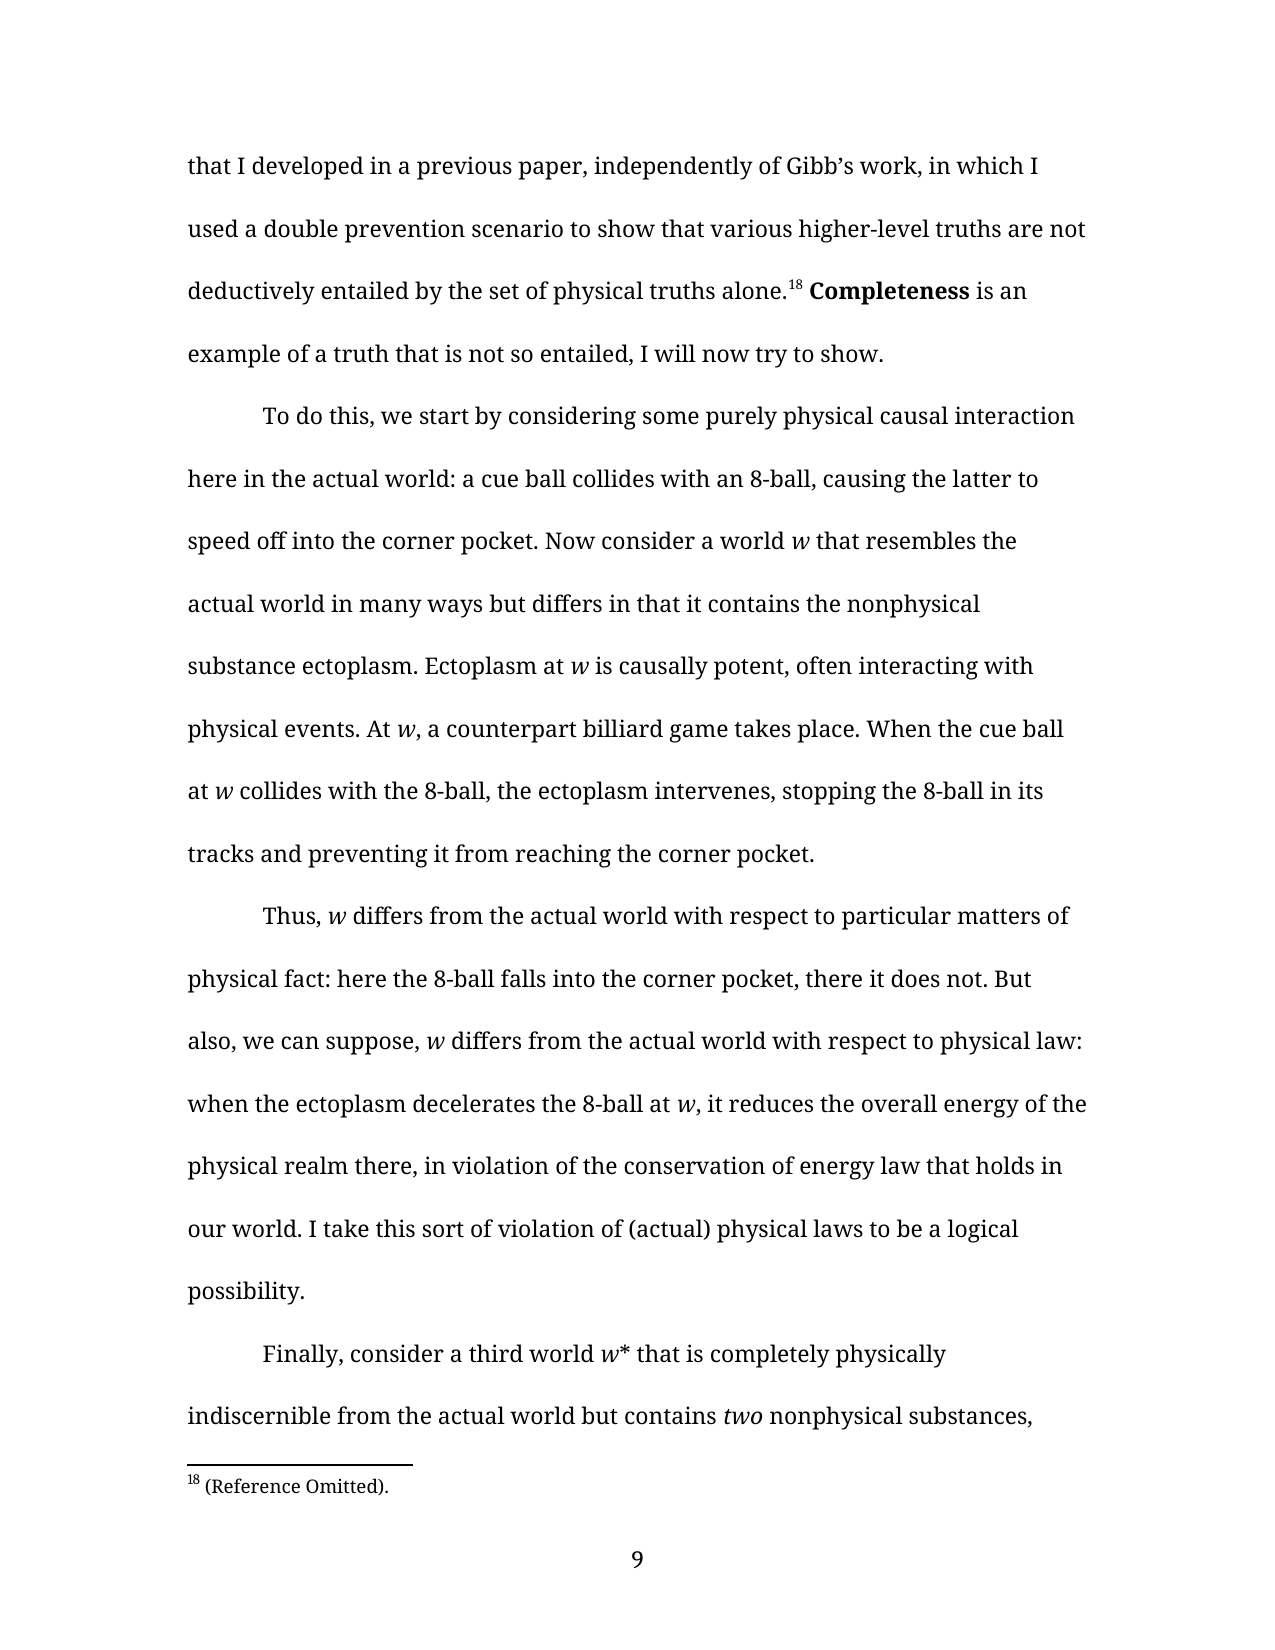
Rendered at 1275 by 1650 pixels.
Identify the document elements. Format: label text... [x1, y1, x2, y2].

text To do this, we start by considering some purely physical causal interaction here in the actual world: a cue ball collides with an 8-ball, causing the latter to speed off into the corner pocket. Now consider a world w that resembles the actual world in many ways but differs in that it contains the nonphysical substance ectoplasm. Ectoplasm at w is causally potent, often interacting with physical events. At w, a counterpart billiard game takes place. When the cue ball at w collides with the 8-ball, the ectoplasm intervenes, stopping the 8-ball in its tracks and preventing it from reaching the corner pocket. [187, 400, 1087, 869]
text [187, 1337, 1087, 1431]
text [187, 150, 1087, 369]
text Thus, w differs from the actual world with respect to particular matters of physical fact: here the 8-ball falls into the corner pocket, there it does not. But also, we can suppose, w differs from the actual world with respect to physical law: when the ectoplasm decelerates the 8-ball at w, it reduces the overall energy of the physical realm there, in violation of the conservation of energy law that holds in our world. I take this sort of violation of (actual) physical laws to be a logical possibility. [187, 900, 1087, 1306]
